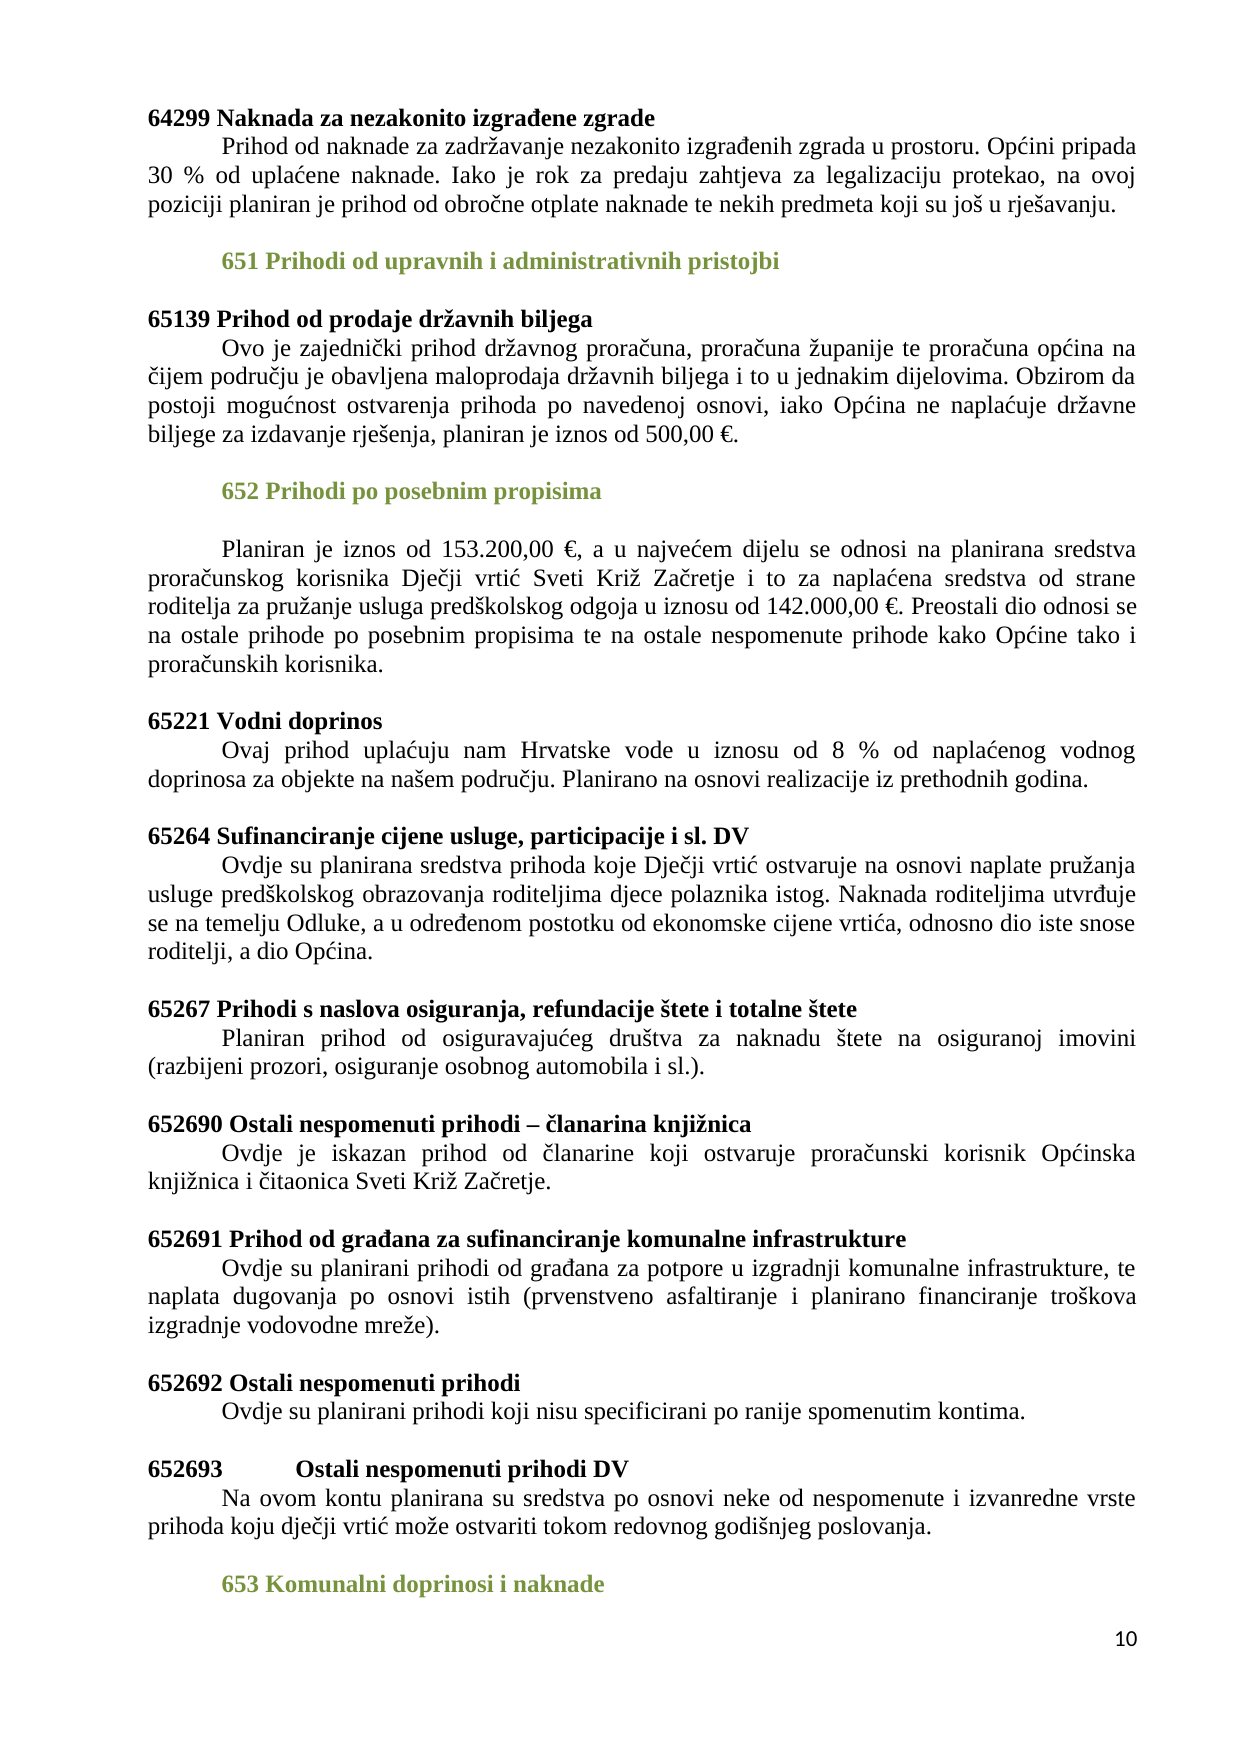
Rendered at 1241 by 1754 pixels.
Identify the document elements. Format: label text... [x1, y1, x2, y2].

text 651 Prihodi od upravnih i administrativnih pristojbi [148, 246, 1137, 275]
text Planiran prihod od osiguravajućeg društva za naknadu štete na osiguranoj imovini (razbijeni prozori, osiguranje osobnog automobila i sl.). [148, 1023, 1137, 1080]
text 65139 Prihod od prodaje državnih biljega [148, 304, 1137, 333]
text 65264 Sufinanciranje cijene usluge, participacije i sl. DV [148, 821, 1137, 850]
text 652690 Ostali nespomenuti prihodi – članarina knjižnica [148, 1109, 1137, 1138]
text Ovo je zajednički prihod državnog proračuna, proračuna županije te proračuna općina na čijem području je obavljena maloprodaja državnih biljega i to u jednakim dijelovima. Obzirom da postoji mogućnost ostvarenja prihoda po navedenoj osnovi, iako Općina ne naplaćuje državne biljege za izdavanje rješenja, planiran je iznos od 500,00 €. [148, 333, 1137, 448]
text Prihod od naknade za zadržavanje nezakonito izgrađenih zgrada u prostoru. Općini pripada 30 % od uplaćene naknade. Iako je rok za predaju zahtjeva za legalizaciju protekao, na ovoj poziciji planiran je prihod od obročne otplate naknade te nekih predmeta koji su još u rješavanju. [148, 131, 1137, 218]
text Ovdje je iskazan prihod od članarine koji ostvaruje proračunski korisnik Općinska knjižnica i čitaonica Sveti Križ Začretje. [148, 1138, 1137, 1195]
text 652692 Ostali nespomenuti prihodi [148, 1368, 1137, 1396]
text Na ovom kontu planirana su sredstva po osnovi neke od nespomenute i izvanredne vrste prihoda koju dječji vrtić može ostvariti tokom redovnog godišnjeg poslovanja. [148, 1483, 1137, 1540]
text 652693 Ostali nespomenuti prihodi DV [148, 1454, 1137, 1483]
text 653 Komunalni doprinosi i naknade [148, 1569, 1137, 1598]
text Ovaj prihod uplaćuju nam Hrvatske vode u iznosu od 8 % od naplaćenog vodnog doprinosa za objekte na našem području. Planirano na osnovi realizacije iz prethodnih godina. [148, 735, 1137, 793]
text 652691 Prihod od građana za sufinanciranje komunalne infrastrukture [148, 1224, 1137, 1253]
text Planiran je iznos od 153.200,00 €, a u najvećem dijelu se odnosi na planirana sredstva proračunskog korisnika Dječji vrtić Sveti Križ Začretje i to za naplaćena sredstva od strane roditelja za pružanje usluga predškolskog odgoja u iznosu od 142.000,00 €. Preostali dio odnosi se na ostale prihode po posebnim propisima te na ostale nespomenute prihode kako Općine tako i proračunskih korisnika. [148, 534, 1137, 678]
text 65267 Prihodi s naslova osiguranja, refundacije štete i totalne štete [148, 994, 1137, 1023]
text Ovdje su planirana sredstva prihoda koje Dječji vrtić ostvaruje na osnovi naplate pružanja usluge predškolskog obrazovanja roditeljima djece polaznika istog. Naknada roditeljima utvrđuje se na temelju Odluke, a u određenom postotku od ekonomske cijene vrtića, odnosno dio iste snose roditelji, a dio Općina. [148, 850, 1137, 965]
text 652 Prihodi po posebnim propisima [148, 476, 1137, 505]
text 65221 Vodni doprinos [148, 706, 1137, 735]
text Ovdje su planirani prihodi od građana za potpore u izgradnji komunalne infrastrukture, te naplata dugovanja po osnovi istih (prvenstveno asfaltiranje i planirano financiranje troškova izgradnje vodovodne mreže). [148, 1253, 1137, 1339]
text Ovdje su planirani prihodi koji nisu specificirani po ranije spomenutim kontima. [148, 1396, 1137, 1425]
text 64299 Naknada za nezakonito izgrađene zgrade [148, 103, 1137, 131]
